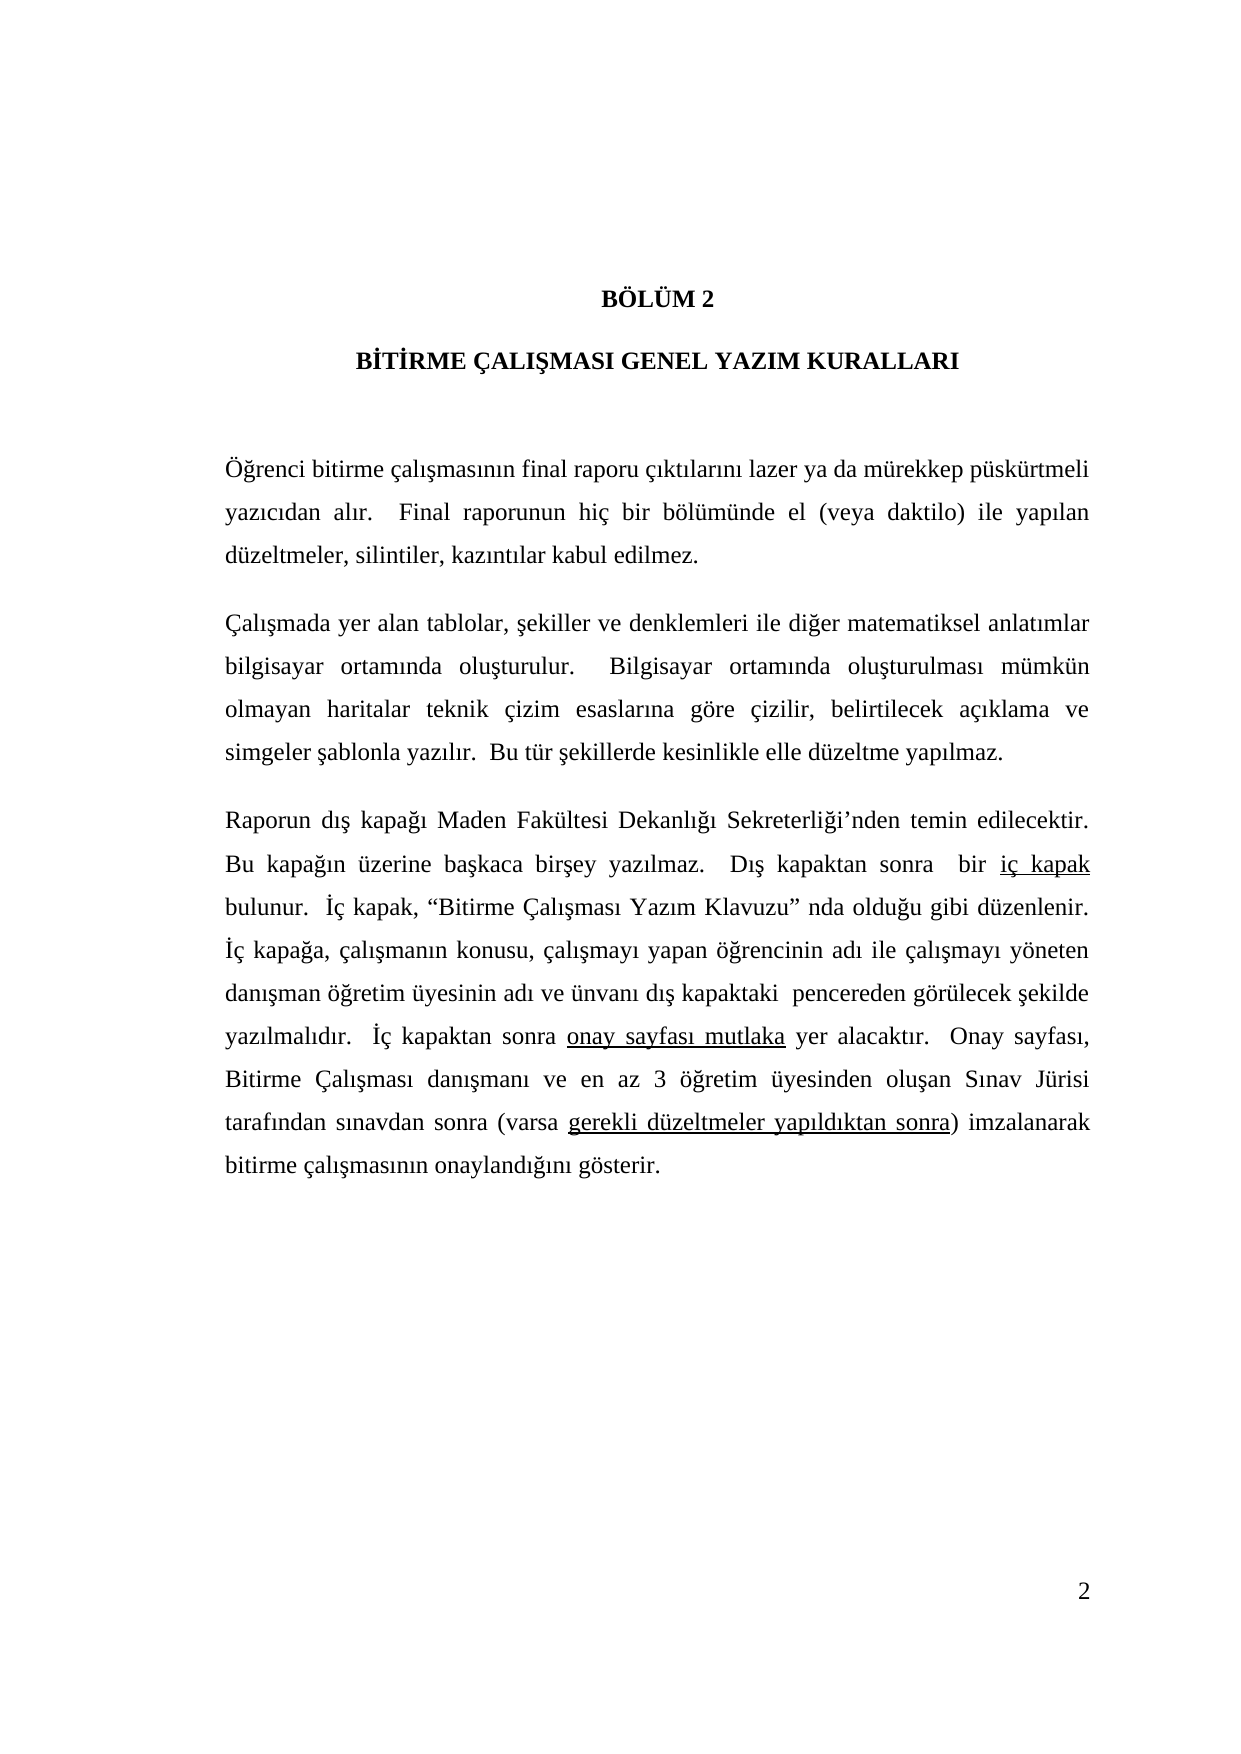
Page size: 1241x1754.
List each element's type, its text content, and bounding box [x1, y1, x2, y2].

text BÖLÜM 2 [225, 275, 1090, 312]
text BİTİRME ÇALIŞMASI GENEL YAZIM KURALLARI [225, 337, 1090, 375]
text Raporun dış kapağı Maden Fakültesi Dekanlığı Sekreterliği’nden temin edilecektir. Bu kapağın üzerine başkaca birşey yazılmaz. Dış kapaktan sonra bir iç kapak bulunur. İç kapak, “Bitirme Çalışması Yazım Klavuzu” nda olduğu gibi düzenlenir. İç kapağa, çalışmanın konusu, çalışmayı yapan öğrencinin adı ile çalışmayı yöneten danışman öğretim üyesinin adı ve ünvanı dış kapaktaki pencereden görülecek şekilde yazılmalıdır. İç kapaktan sonra onay sayfası mutlaka yer alacaktır. Onay sayfası, Bitirme Çalışması danışmanı ve en az 3 öğretim üyesinden oluşan Sınav Jürisi tarafından sınavdan sonra (varsa gerekli düzeltmeler yapıldıktan sonra) imzalanarak bitirme çalışmasının onaylandığını gösterir. [225, 806, 1090, 1179]
text Öğrenci bitirme çalışmasının final raporu çıktılarını lazer ya da mürekkep püskürtmeli yazıcıdan alır. Final raporunun hiç bir bölümünde el (veya daktilo) ile yapılan düzeltmeler, silintiler, kazıntılar kabul edilmez. [225, 454, 1090, 569]
text Çalışmada yer alan tablolar, şekiller ve denklemleri ile diğer matematiksel anlatımlar bilgisayar ortamında oluşturulur. Bilgisayar ortamında oluşturulması mümkün olmayan haritalar teknik çizim esaslarına göre çizilir, belirtilecek açıklama ve simgeler şablonla yazılır. Bu tür şekillerde kesinlikle elle düzeltme yapılmaz. [225, 608, 1090, 766]
